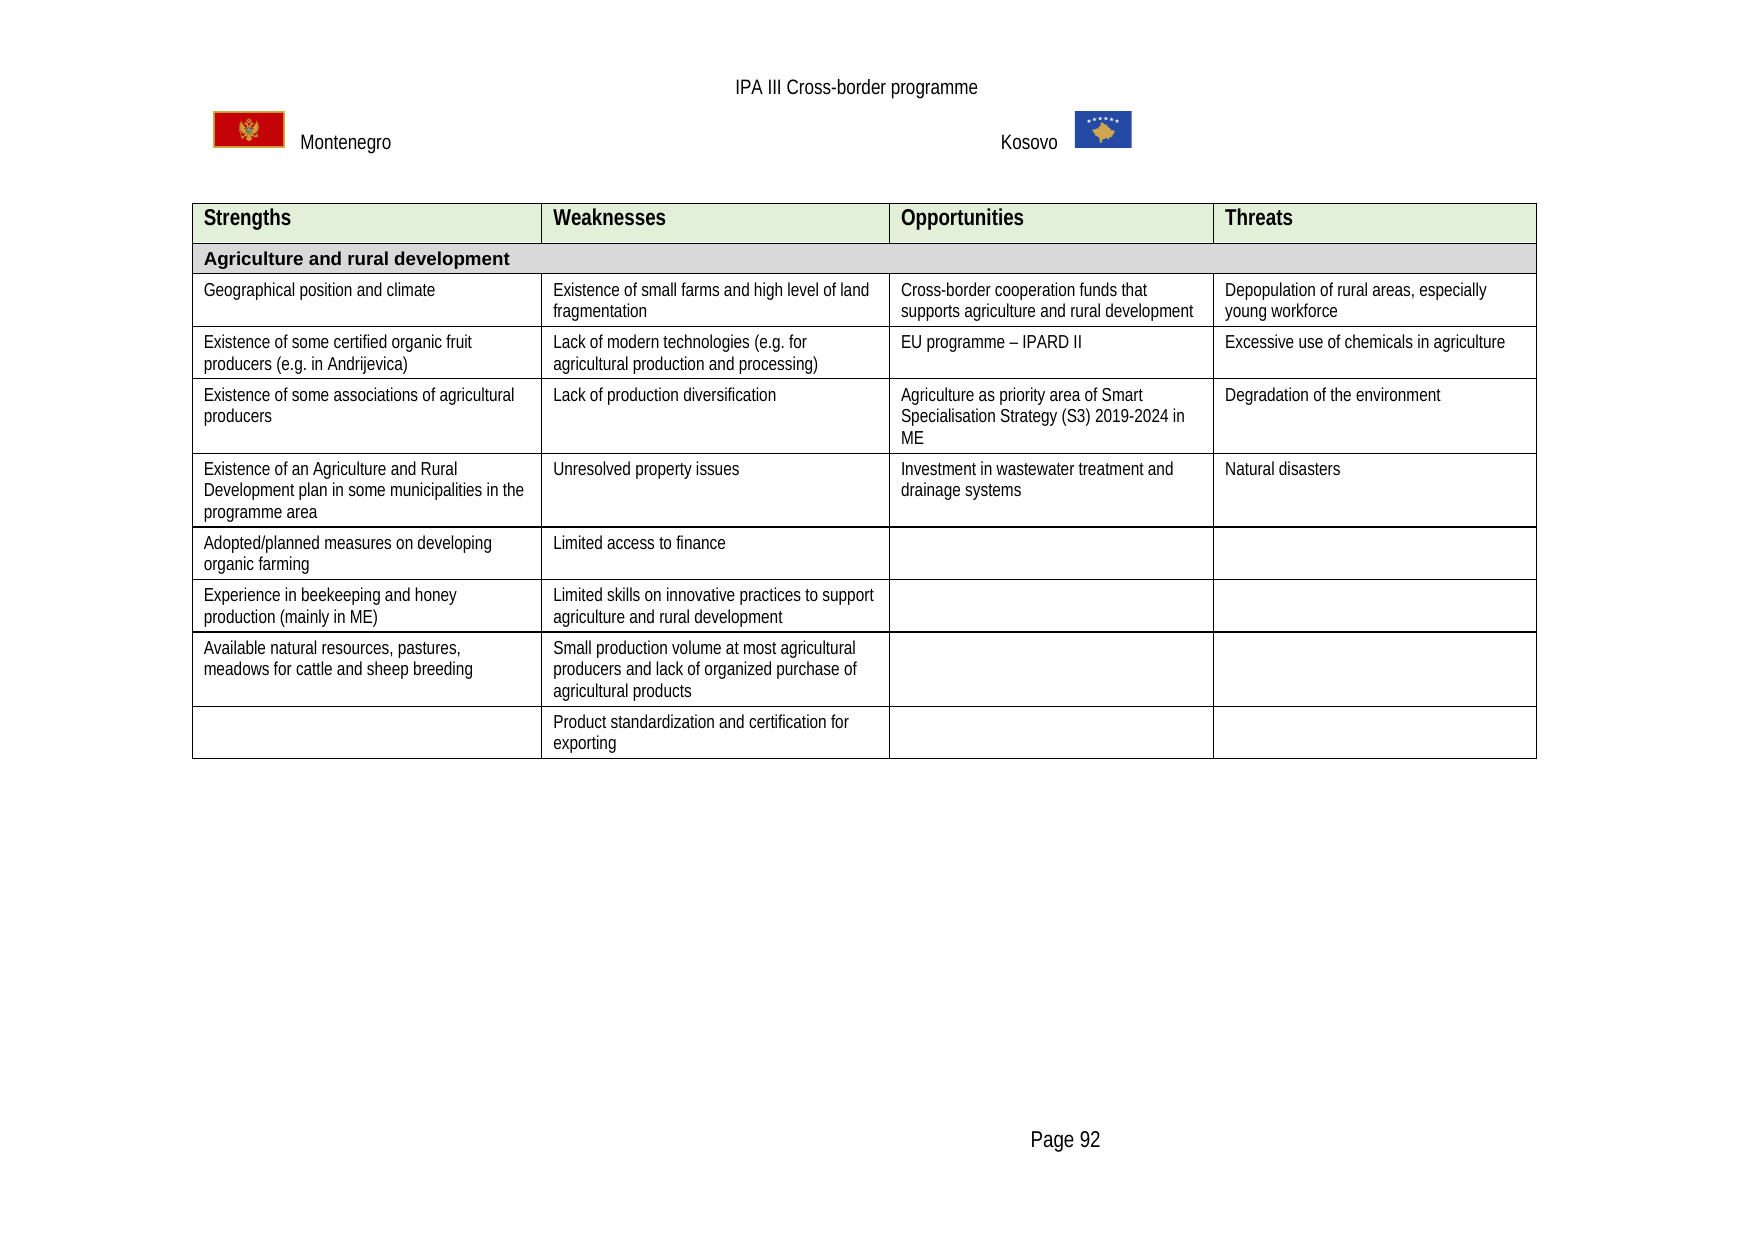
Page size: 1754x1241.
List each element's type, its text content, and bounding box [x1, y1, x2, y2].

table_cell Existence of some certified organic fruit producers (e.g. in Andrijevica) [193, 327, 541, 378]
table_cell Adopted/planned measures on developing organic farming [193, 528, 541, 579]
table_cell Lack of production diversification [542, 379, 889, 452]
table_cell [1214, 633, 1536, 706]
table_cell Small production volume at most agricultural producers and lack of organized purchase of agricultural products [542, 633, 889, 706]
table_cell [1214, 707, 1536, 758]
table_cell Existence of small farms and high level of land fragmentation [542, 274, 889, 326]
table_cell Existence of some associations of agricultural producers [193, 379, 541, 452]
table_cell [1214, 528, 1536, 579]
table_cell [193, 707, 541, 758]
table_cell Lack of modern technologies (e.g. for agricultural production and processing) [542, 327, 889, 378]
table_cell Limited skills on innovative practices to support agriculture and rural development [542, 580, 889, 631]
table_cell Limited access to finance [542, 528, 889, 579]
table_cell Depopulation of rural areas, especially young workforce [1214, 274, 1536, 326]
table_cell Agriculture as priority area of Smart Specialisation Strategy (S3) 2019-2024 in ME [890, 379, 1213, 452]
table_cell Product standardization and certification for exporting [542, 707, 889, 758]
table_cell [890, 580, 1213, 631]
table_cell Excessive use of chemicals in agriculture [1214, 327, 1536, 378]
table_cell Investment in wastewater treatment and drainage systems [890, 454, 1213, 526]
table_cell [890, 707, 1213, 758]
table_cell Geographical position and climate [193, 274, 541, 326]
table_cell Agriculture and rural development [193, 244, 1536, 273]
picture [213, 111, 285, 148]
table_cell Available natural resources, pastures, meadows for cattle and sheep breeding [193, 633, 541, 706]
table_cell [890, 528, 1213, 579]
table_cell Existence of an Agriculture and Rural Development plan in some municipalities in the programme area [193, 454, 541, 526]
table_header Opportunities [890, 204, 1213, 242]
table_cell Cross-border cooperation funds that supports agriculture and rural development [890, 274, 1213, 326]
table_header Threats [1214, 204, 1536, 242]
table_cell Natural disasters [1214, 454, 1536, 526]
table_cell Experience in beekeeping and honey production (mainly in ME) [193, 580, 541, 631]
table_cell EU programme – IPARD II [890, 327, 1213, 378]
picture [1074, 111, 1132, 148]
table_cell Degradation of the environment [1214, 379, 1536, 452]
table_header Weaknesses [542, 204, 889, 242]
table_header Strengths [193, 204, 541, 242]
table_cell [890, 633, 1213, 706]
table_cell Unresolved property issues [542, 454, 889, 526]
table_cell [1214, 580, 1536, 631]
